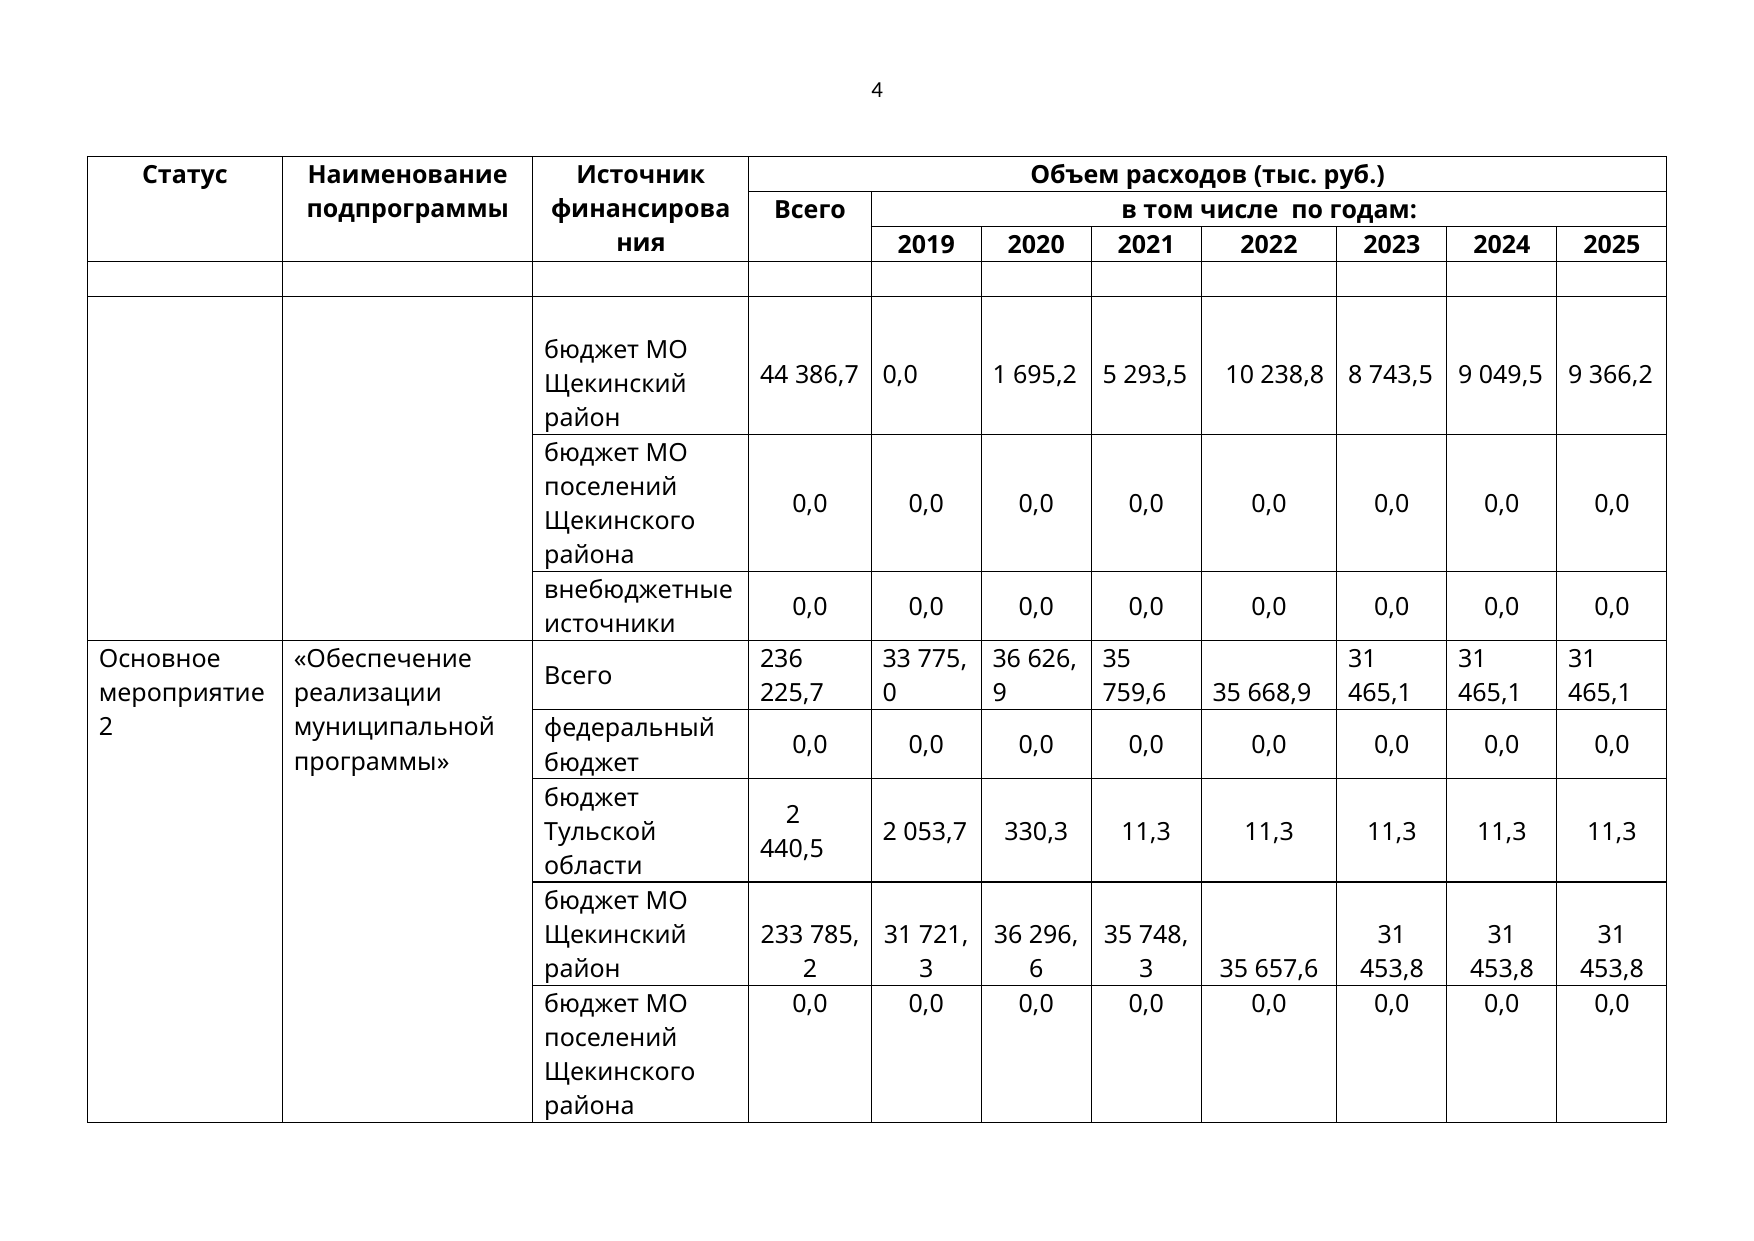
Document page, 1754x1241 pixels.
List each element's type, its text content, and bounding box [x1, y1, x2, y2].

table_cell бюджет МО поселений Щекинского района [533, 986, 748, 1122]
table_cell 9 049,5 [1447, 297, 1556, 433]
table_cell 44 386,7 [749, 297, 871, 433]
table_header Наименование подпрограммы [283, 157, 532, 261]
table_cell 11,3 [1092, 779, 1201, 881]
table_cell в том числе по годам: [872, 192, 1666, 226]
table_cell 0,0 [872, 435, 981, 571]
table_cell 1 695,2 [982, 297, 1091, 433]
table_cell бюджет МО Щекинский район [533, 297, 748, 433]
table_cell 8 743,5 [1337, 297, 1446, 433]
table_cell 31 453,8 [1447, 883, 1556, 985]
table_cell 0,0 [1447, 986, 1556, 1122]
table_cell 33 775,0 [872, 641, 981, 709]
table_cell [1557, 262, 1666, 296]
table_cell 0,0 [1092, 710, 1201, 778]
table_cell [1202, 262, 1336, 296]
table_header Объем расходов (тыс. руб.) [749, 157, 1666, 191]
table_cell 11,3 [1447, 779, 1556, 881]
table_cell 0,0 [872, 710, 981, 778]
table_cell 31 453,8 [1337, 883, 1446, 985]
table_cell 0,0 [1337, 710, 1446, 778]
table_cell 0,0 [1557, 986, 1666, 1122]
table_cell 35 668,9 [1202, 641, 1336, 709]
table_cell 0,0 [1447, 710, 1556, 778]
table_cell 0,0 [982, 435, 1091, 571]
table_cell Всего [533, 641, 748, 709]
table_cell 233 785,2 [749, 883, 871, 985]
table_cell 0,0 [982, 986, 1091, 1122]
table_cell Всего [749, 192, 871, 261]
table_cell [749, 262, 871, 296]
table_cell 0,0 [1557, 572, 1666, 640]
table_cell 236 225,7 [749, 641, 871, 709]
table_cell 35 657,6 [1202, 883, 1336, 985]
table_cell 11,3 [1557, 779, 1666, 881]
table_cell 10 238,8 [1202, 297, 1336, 433]
table_cell 0,0 [1557, 435, 1666, 571]
table_cell 31 465,1 [1337, 641, 1446, 709]
table_cell 2023 [1337, 227, 1446, 261]
table_cell [283, 262, 532, 296]
table_cell 0,0 [1202, 710, 1336, 778]
table_cell внебюджетные источники [533, 572, 748, 640]
table_cell 11,3 [1202, 779, 1336, 881]
table_cell 0,0 [1092, 435, 1201, 571]
table_cell 35 748,3 [1092, 883, 1201, 985]
table_cell 36 296,6 [982, 883, 1091, 985]
table_cell [1447, 262, 1556, 296]
table_cell 0,0 [982, 710, 1091, 778]
table_header Источник финансирования [533, 157, 748, 261]
table_cell 35 759,6 [1092, 641, 1201, 709]
table_cell 31 465,1 [1447, 641, 1556, 709]
table_cell бюджет Тульской области [533, 779, 748, 881]
table_cell 0,0 [749, 572, 871, 640]
table_cell федеральный бюджет [533, 710, 748, 778]
table_cell [1337, 262, 1446, 296]
table_cell 0,0 [749, 710, 871, 778]
table_cell 2 440,5 [749, 779, 871, 881]
table_cell 0,0 [1337, 986, 1446, 1122]
table_cell [1092, 262, 1201, 296]
table_cell 0,0 [872, 572, 981, 640]
table_cell бюджет МО поселений Щекинского района [533, 435, 748, 571]
table_cell [872, 262, 981, 296]
table_cell 0,0 [1202, 986, 1336, 1122]
table_cell 330,3 [982, 779, 1091, 881]
table_cell 2022 [1202, 227, 1336, 261]
table_cell 2021 [1092, 227, 1201, 261]
table_cell [982, 262, 1091, 296]
table_cell 0,0 [1557, 710, 1666, 778]
table_cell 2024 [1447, 227, 1556, 261]
table_cell [533, 262, 748, 296]
table_cell Основное мероприятие 2 [88, 641, 282, 1122]
table_cell 0,0 [1092, 572, 1201, 640]
table_cell 2 053,7 [872, 779, 981, 881]
table_header Статус [88, 157, 282, 261]
table_cell 5 293,5 [1092, 297, 1201, 433]
table_cell 0,0 [1202, 435, 1336, 571]
table_cell 2025 [1557, 227, 1666, 261]
table_cell «Обеспечение реализации муниципальной программы» [283, 641, 532, 1122]
table_cell 11,3 [1337, 779, 1446, 881]
table_cell 0,0 [982, 572, 1091, 640]
table_cell 0,0 [749, 986, 871, 1122]
table_cell [88, 262, 282, 296]
table_cell 0,0 [1337, 435, 1446, 571]
table_cell 0,0 [1447, 572, 1556, 640]
table_cell 2019 [872, 227, 981, 261]
table_cell 36 626,9 [982, 641, 1091, 709]
table_cell 2020 [982, 227, 1091, 261]
table_cell 31 453,8 [1557, 883, 1666, 985]
table_cell 31 465,1 [1557, 641, 1666, 709]
table_cell 0,0 [749, 435, 871, 571]
table_cell бюджет МО Щекинский район [533, 883, 748, 985]
table_cell 0,0 [1447, 435, 1556, 571]
table_cell 0,0 [872, 297, 981, 433]
table_cell 31 721,3 [872, 883, 981, 985]
table_cell 0,0 [1092, 986, 1201, 1122]
table_cell 0,0 [1337, 572, 1446, 640]
table_cell 9 366,2 [1557, 297, 1666, 433]
table_cell 0,0 [1202, 572, 1336, 640]
table_cell 0,0 [872, 986, 981, 1122]
